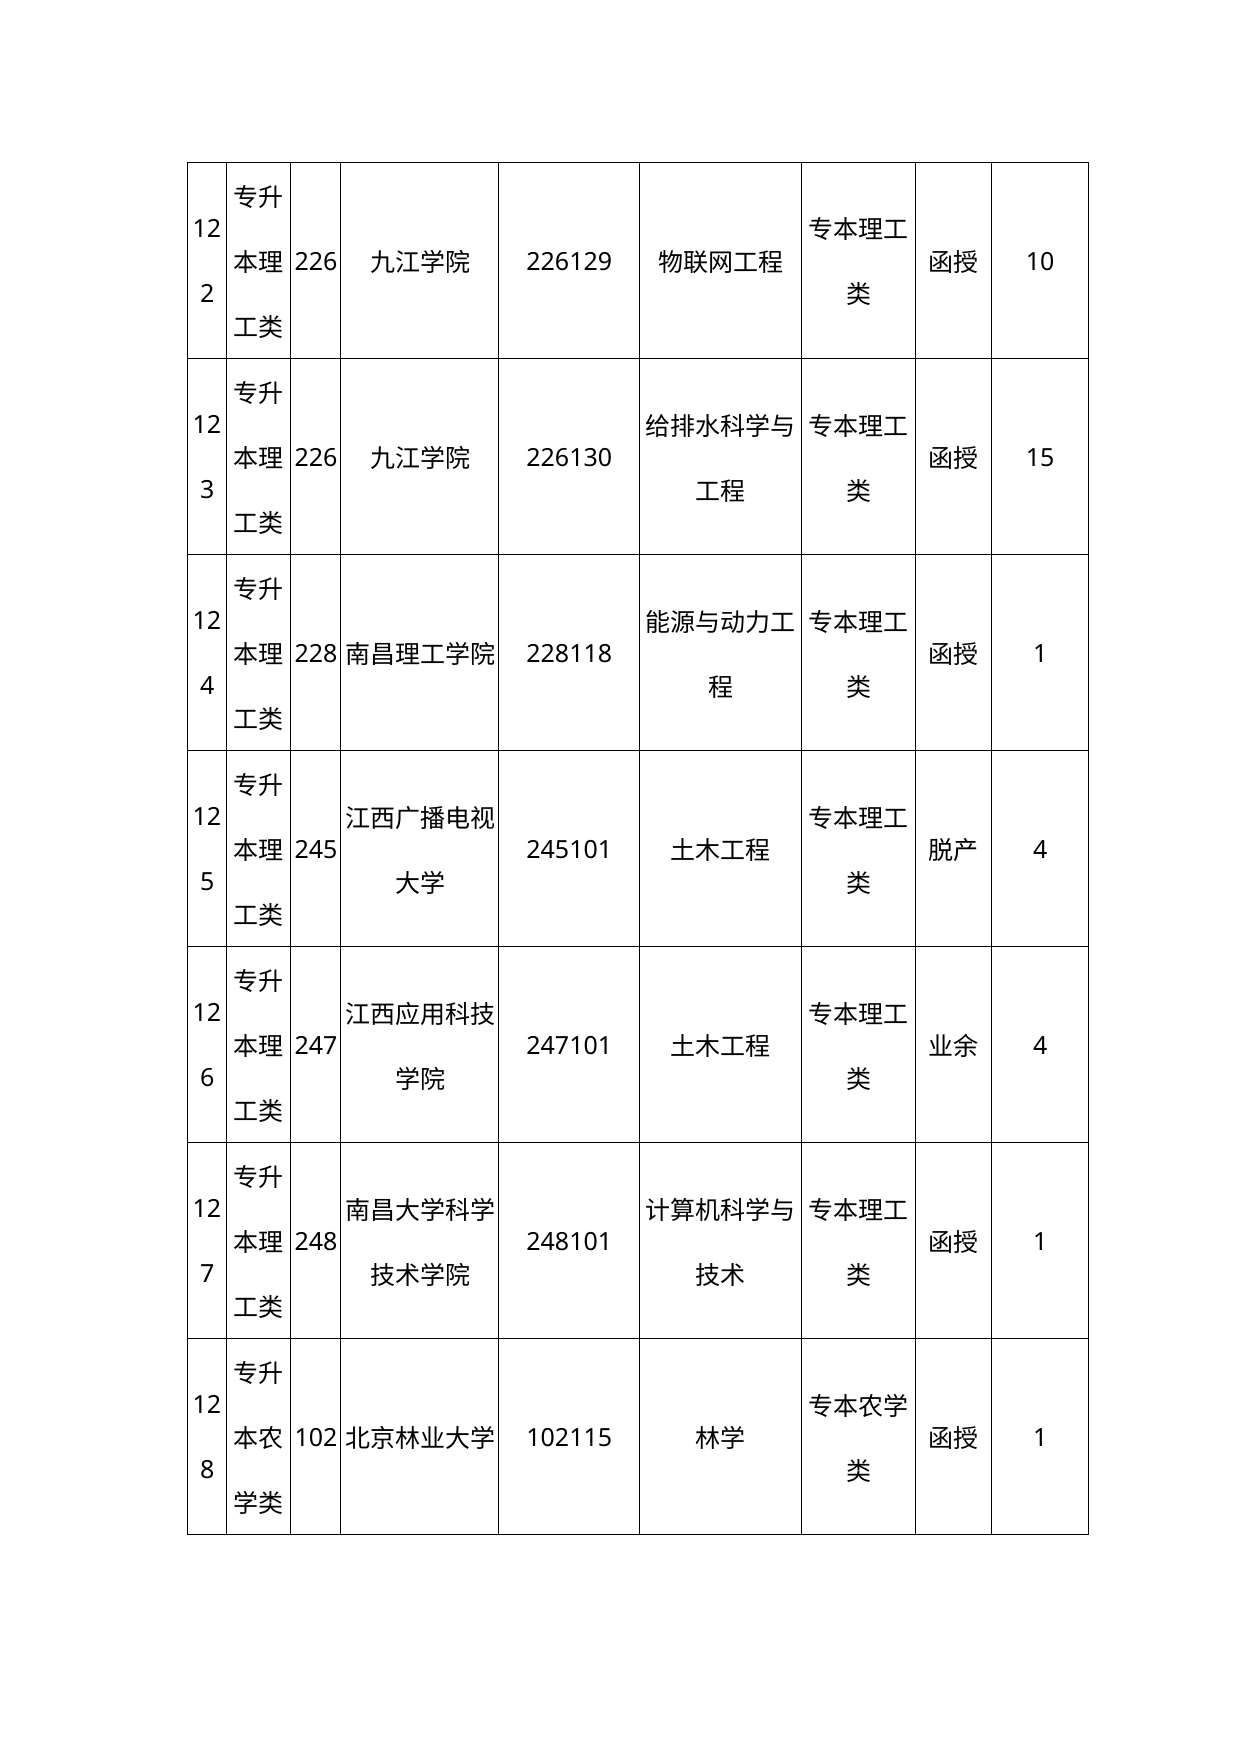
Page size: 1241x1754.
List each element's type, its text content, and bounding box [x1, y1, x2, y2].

table_cell 248101 [499, 1143, 639, 1338]
table_cell 专本理工类 [802, 359, 915, 554]
table_cell 函授 [916, 359, 991, 554]
table_cell 专本理工类 [802, 555, 915, 750]
table_cell 专升本理工类 [227, 359, 290, 554]
table_cell 函授 [916, 1143, 991, 1338]
table_cell 专升本理工类 [227, 947, 290, 1142]
table_cell 专本理工类 [802, 947, 915, 1142]
table_cell 专本理工类 [802, 751, 915, 946]
table_cell 15 [992, 359, 1088, 554]
table_cell 专升本农学类 [227, 1339, 290, 1534]
table_cell 北京林业大学 [341, 1339, 498, 1534]
table_cell 函授 [916, 555, 991, 750]
table_cell 专升本理工类 [227, 163, 290, 358]
table_cell 能源与动力工程 [640, 555, 801, 750]
table_cell 专升本理工类 [227, 751, 290, 946]
table_cell 南昌大学科学技术学院 [341, 1143, 498, 1338]
table_cell 226 [291, 163, 340, 358]
table_cell 林学 [640, 1339, 801, 1534]
table_cell 九江学院 [341, 359, 498, 554]
table_cell 专升本理工类 [227, 555, 290, 750]
table_cell 九江学院 [341, 163, 498, 358]
table_cell 248 [291, 1143, 340, 1338]
table_cell 函授 [916, 1339, 991, 1534]
table_cell 专本农学类 [802, 1339, 915, 1534]
table_cell 122 [188, 163, 226, 358]
table_cell 245 [291, 751, 340, 946]
table_cell 226130 [499, 359, 639, 554]
table_cell 126 [188, 947, 226, 1142]
table_cell 专升本理工类 [227, 1143, 290, 1338]
table_cell 127 [188, 1143, 226, 1338]
table_cell 4 [992, 751, 1088, 946]
table_cell 10 [992, 163, 1088, 358]
table_cell 江西广播电视大学 [341, 751, 498, 946]
table_cell 专本理工类 [802, 163, 915, 358]
table_cell 专本理工类 [802, 1143, 915, 1338]
table_cell 228118 [499, 555, 639, 750]
table_cell 123 [188, 359, 226, 554]
table_cell 247101 [499, 947, 639, 1142]
table_cell 1 [992, 1143, 1088, 1338]
table_cell 土木工程 [640, 947, 801, 1142]
table_cell 128 [188, 1339, 226, 1534]
table_cell 124 [188, 555, 226, 750]
table_cell 计算机科学与技术 [640, 1143, 801, 1338]
table_cell 226129 [499, 163, 639, 358]
table_cell 226 [291, 359, 340, 554]
table_cell 脱产 [916, 751, 991, 946]
table_cell 业余 [916, 947, 991, 1142]
table_cell 102115 [499, 1339, 639, 1534]
table_cell 247 [291, 947, 340, 1142]
table_cell 南昌理工学院 [341, 555, 498, 750]
table_cell 245101 [499, 751, 639, 946]
table_cell 给排水科学与工程 [640, 359, 801, 554]
table_cell 125 [188, 751, 226, 946]
table_cell 1 [992, 555, 1088, 750]
table_cell 物联网工程 [640, 163, 801, 358]
table_cell 1 [992, 1339, 1088, 1534]
table_cell 函授 [916, 163, 991, 358]
table_cell 江西应用科技学院 [341, 947, 498, 1142]
table_cell 228 [291, 555, 340, 750]
table_cell 4 [992, 947, 1088, 1142]
table_cell 土木工程 [640, 751, 801, 946]
table_cell 102 [291, 1339, 340, 1534]
